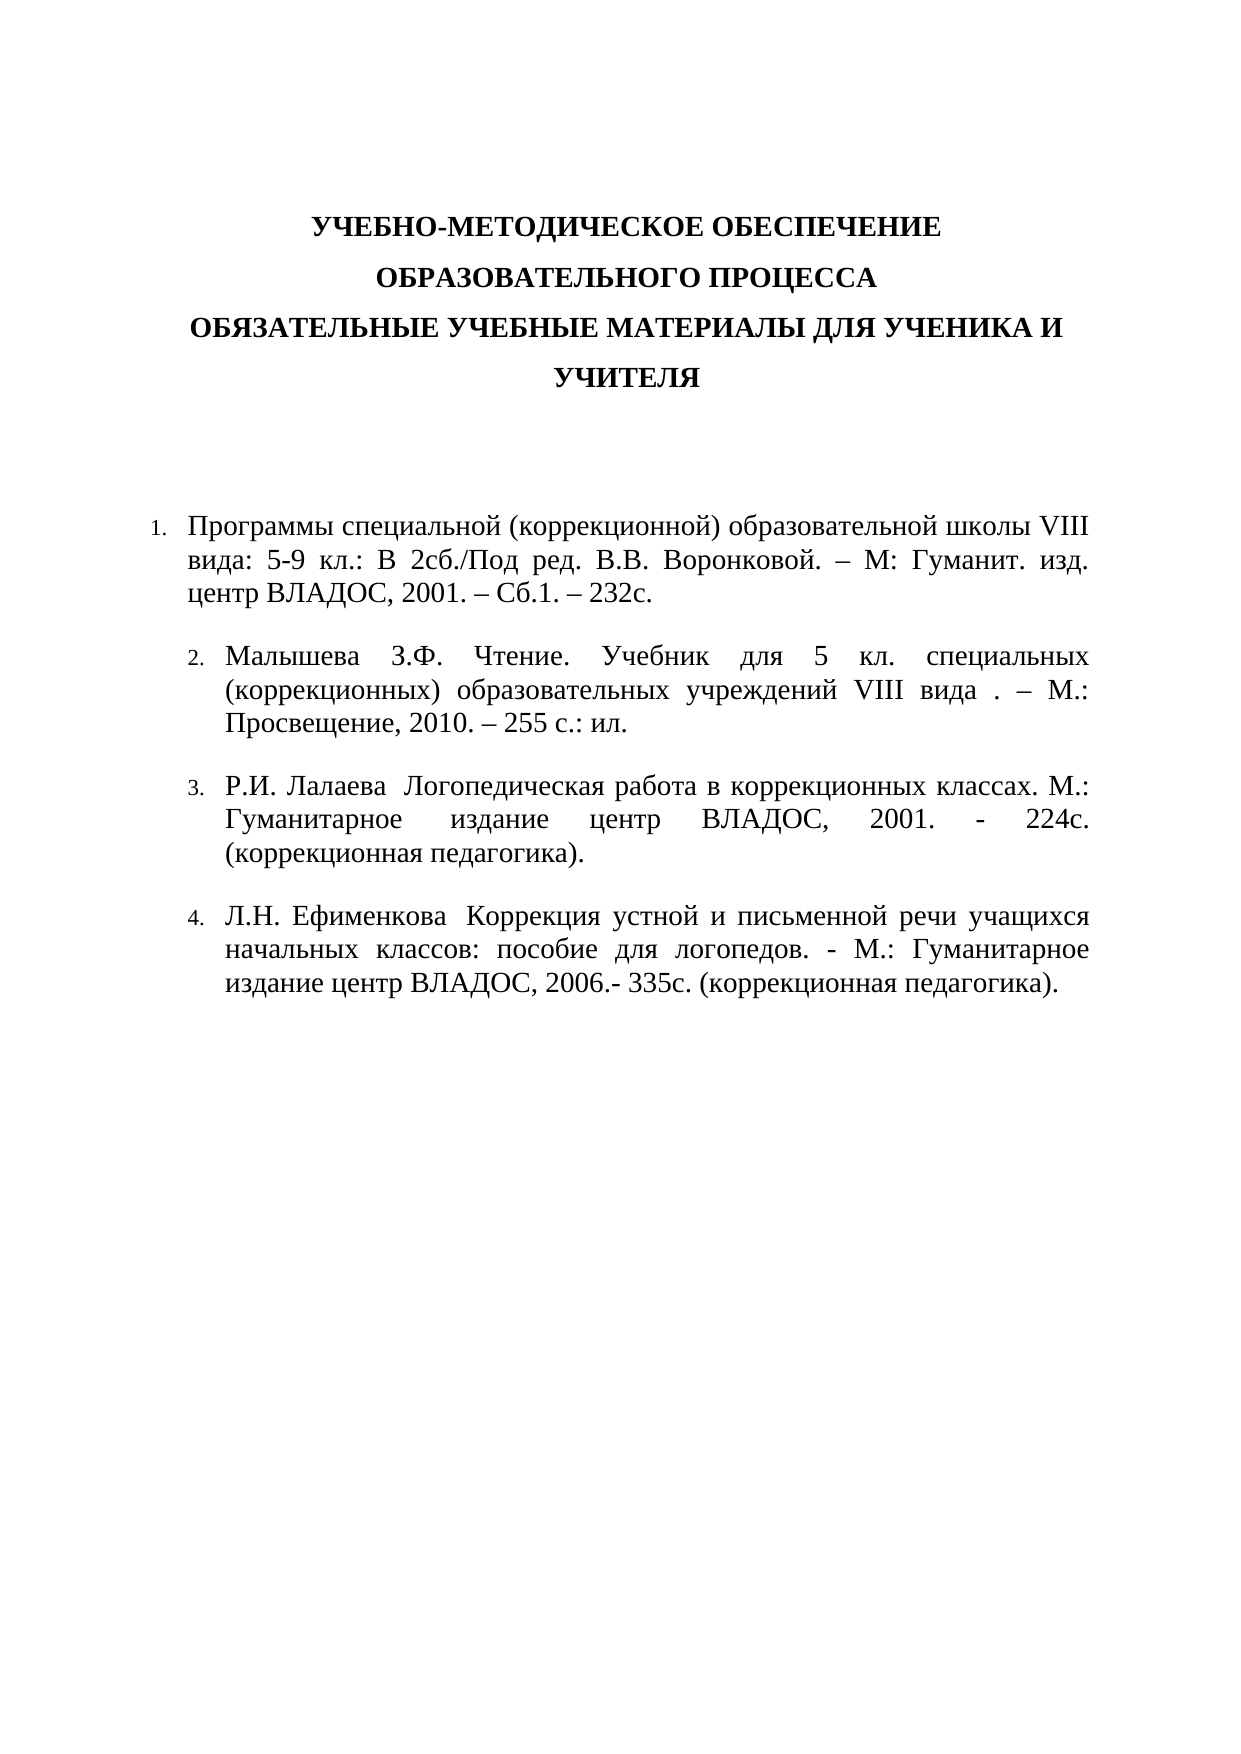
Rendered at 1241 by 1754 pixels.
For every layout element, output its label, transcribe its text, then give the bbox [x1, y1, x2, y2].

text ОБЯЗАТЕЛЬНЫЕ УЧЕБНЫЕ МАТЕРИАЛЫ ДЛЯ УЧЕНИКА И УЧИТЕЛЯ [162, 310, 1090, 394]
list Программы специальной (коррекционной) образовательной школы VIII вида: 5-9 кл.: В 2сб./Под ред. В.В. Воронковой. – М: Гуманит. изд. центр ВЛАДОС, 2001. – Сб.1. – 232с. [150, 508, 1090, 609]
list Р.И. Лалаева Логопедическая работа в коррекционных классах. М.: Гуманитарное издание центр ВЛАДОС, 2001. - 224с. (коррекционная педагогика). [187, 768, 1090, 869]
list Малышева З.Ф. Чтение. Учебник для 5 кл. специальных (коррекционных) образовательных учреждений VIII вида . – М.: Просвещение, 2010. – 255 с.: ил. [187, 638, 1090, 739]
text УЧЕБНО-МЕТОДИЧЕСКОЕ ОБЕСПЕЧЕНИЕ ОБРАЗОВАТЕЛЬНОГО ПРОЦЕССА [162, 209, 1090, 293]
list Л.Н. Ефименкова Коррекция устной и письменной речи учащихся начальных классов: пособие для логопедов. - М.: Гуманитарное издание центр ВЛАДОС, 2006.- 335с. (коррекционная педагогика). [187, 898, 1090, 998]
